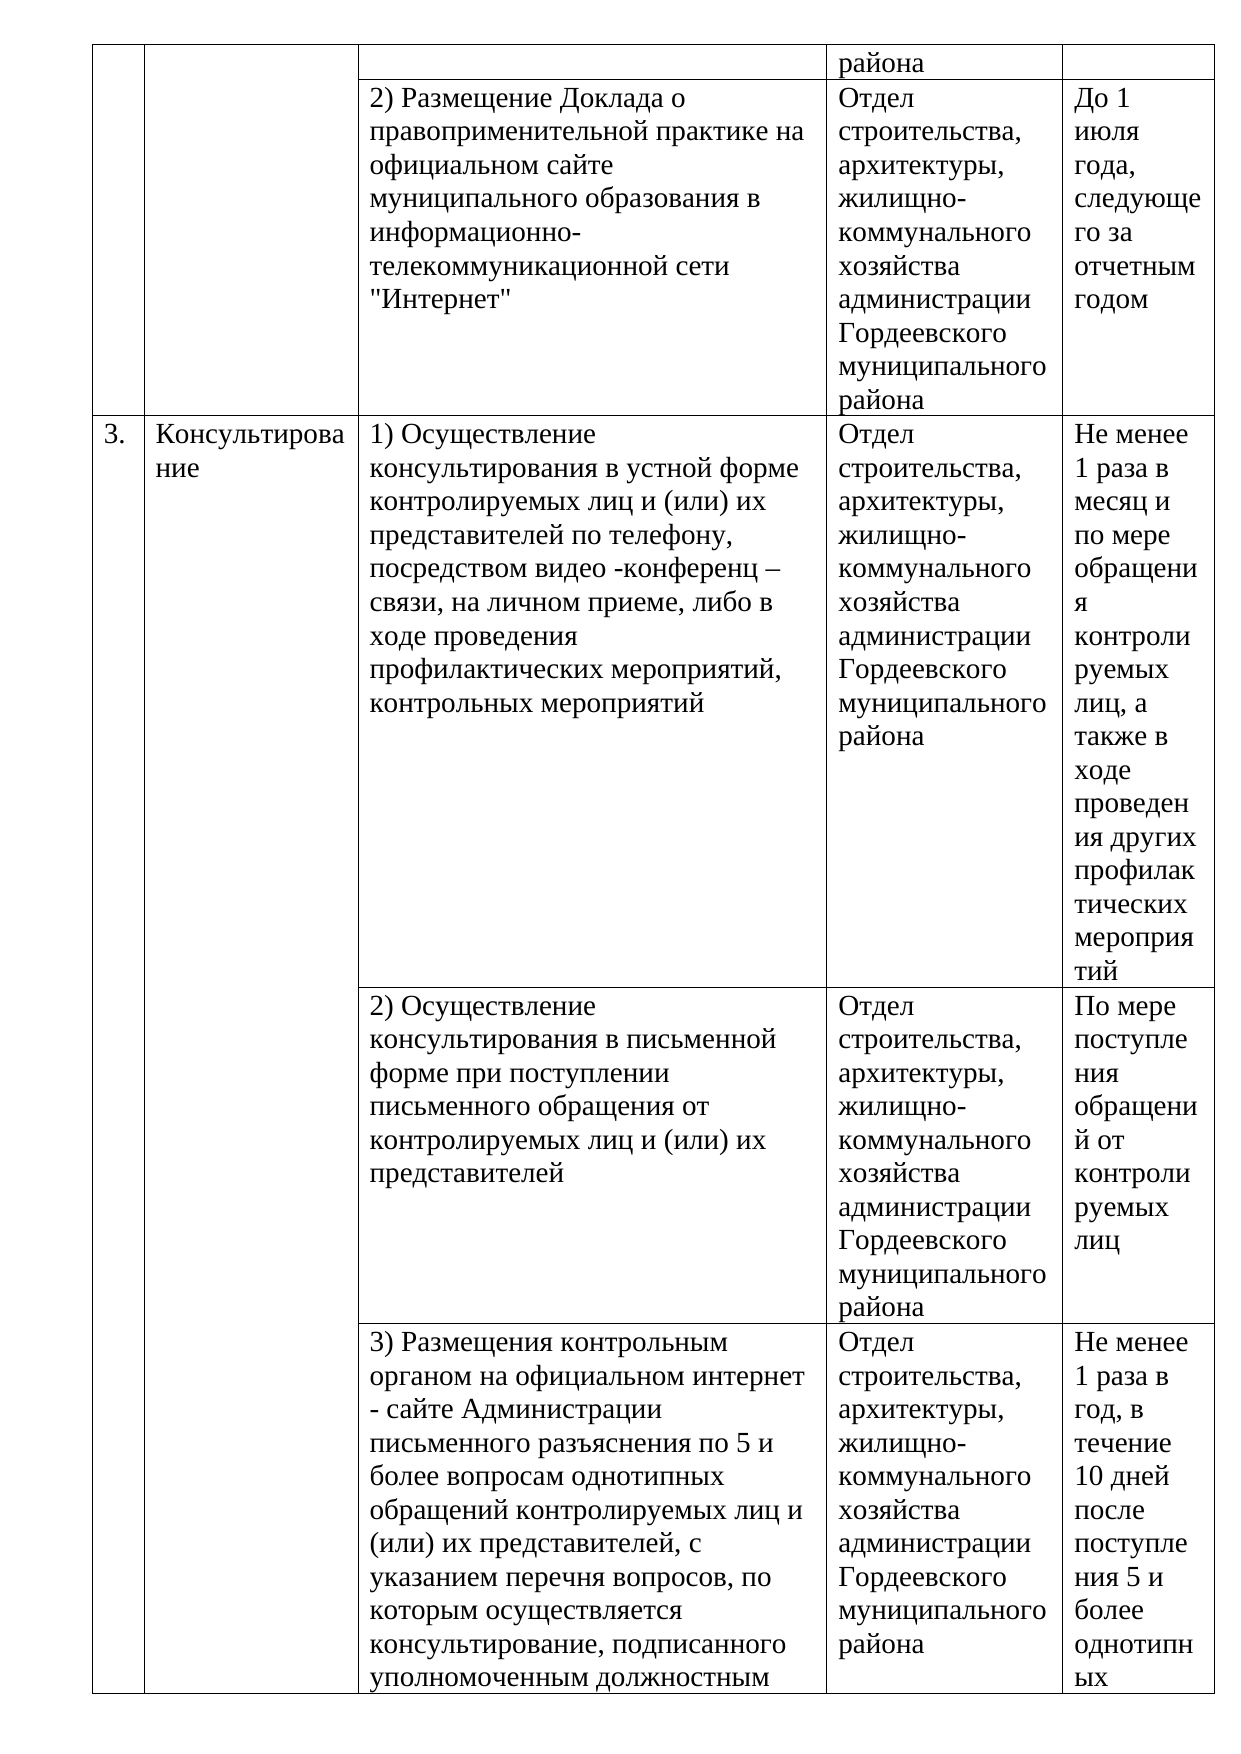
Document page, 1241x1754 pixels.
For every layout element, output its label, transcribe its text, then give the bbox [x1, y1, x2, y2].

table_cell 2. [93, 45, 144, 415]
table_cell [145, 45, 358, 415]
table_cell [359, 45, 826, 79]
table_cell Отдел строительства, архитектуры, жилищно-коммунального хозяйства администрации Гордеевского муниципального района [827, 416, 1062, 987]
table_cell 2) Осуществление консультирования в письменной форме при поступлении письменного обращения от контролируемых лиц и (или) их представителей [359, 988, 826, 1323]
table_cell 2) Размещение Доклада о правоприменительной практике на официальном сайте муниципального образования в информационно-телекоммуникационной сети "Интернет" [359, 80, 826, 415]
table_cell Консультирование [145, 416, 358, 1693]
table_cell По мере поступления обращений от контролируемых лиц [1063, 988, 1214, 1323]
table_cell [827, 80, 1062, 415]
table_cell 1) Осуществление консультирования в устной форме контролируемых лиц и (или) их представителей по телефону, посредством видео -конференц –связи, на личном приеме, либо в ходе проведения профилактических мероприятий, контрольных мероприятий [359, 416, 826, 987]
table_cell Не менее 1 раза в месяц и по мере обращения контролируемых лиц, а также в ходе проведения других профилактических мероприятий [1063, 416, 1214, 987]
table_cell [359, 1324, 826, 1693]
table_cell Отдел строительства, архитектуры, жилищно-коммунального хозяйства администрации Гордеевского муниципального района [827, 988, 1062, 1323]
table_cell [1063, 1324, 1214, 1693]
table_cell До 1 июля года, следующего за отчетным годом [1063, 80, 1214, 415]
table_cell 3. [93, 416, 144, 1693]
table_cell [827, 1324, 1062, 1693]
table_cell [827, 45, 1062, 79]
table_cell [1063, 45, 1214, 79]
